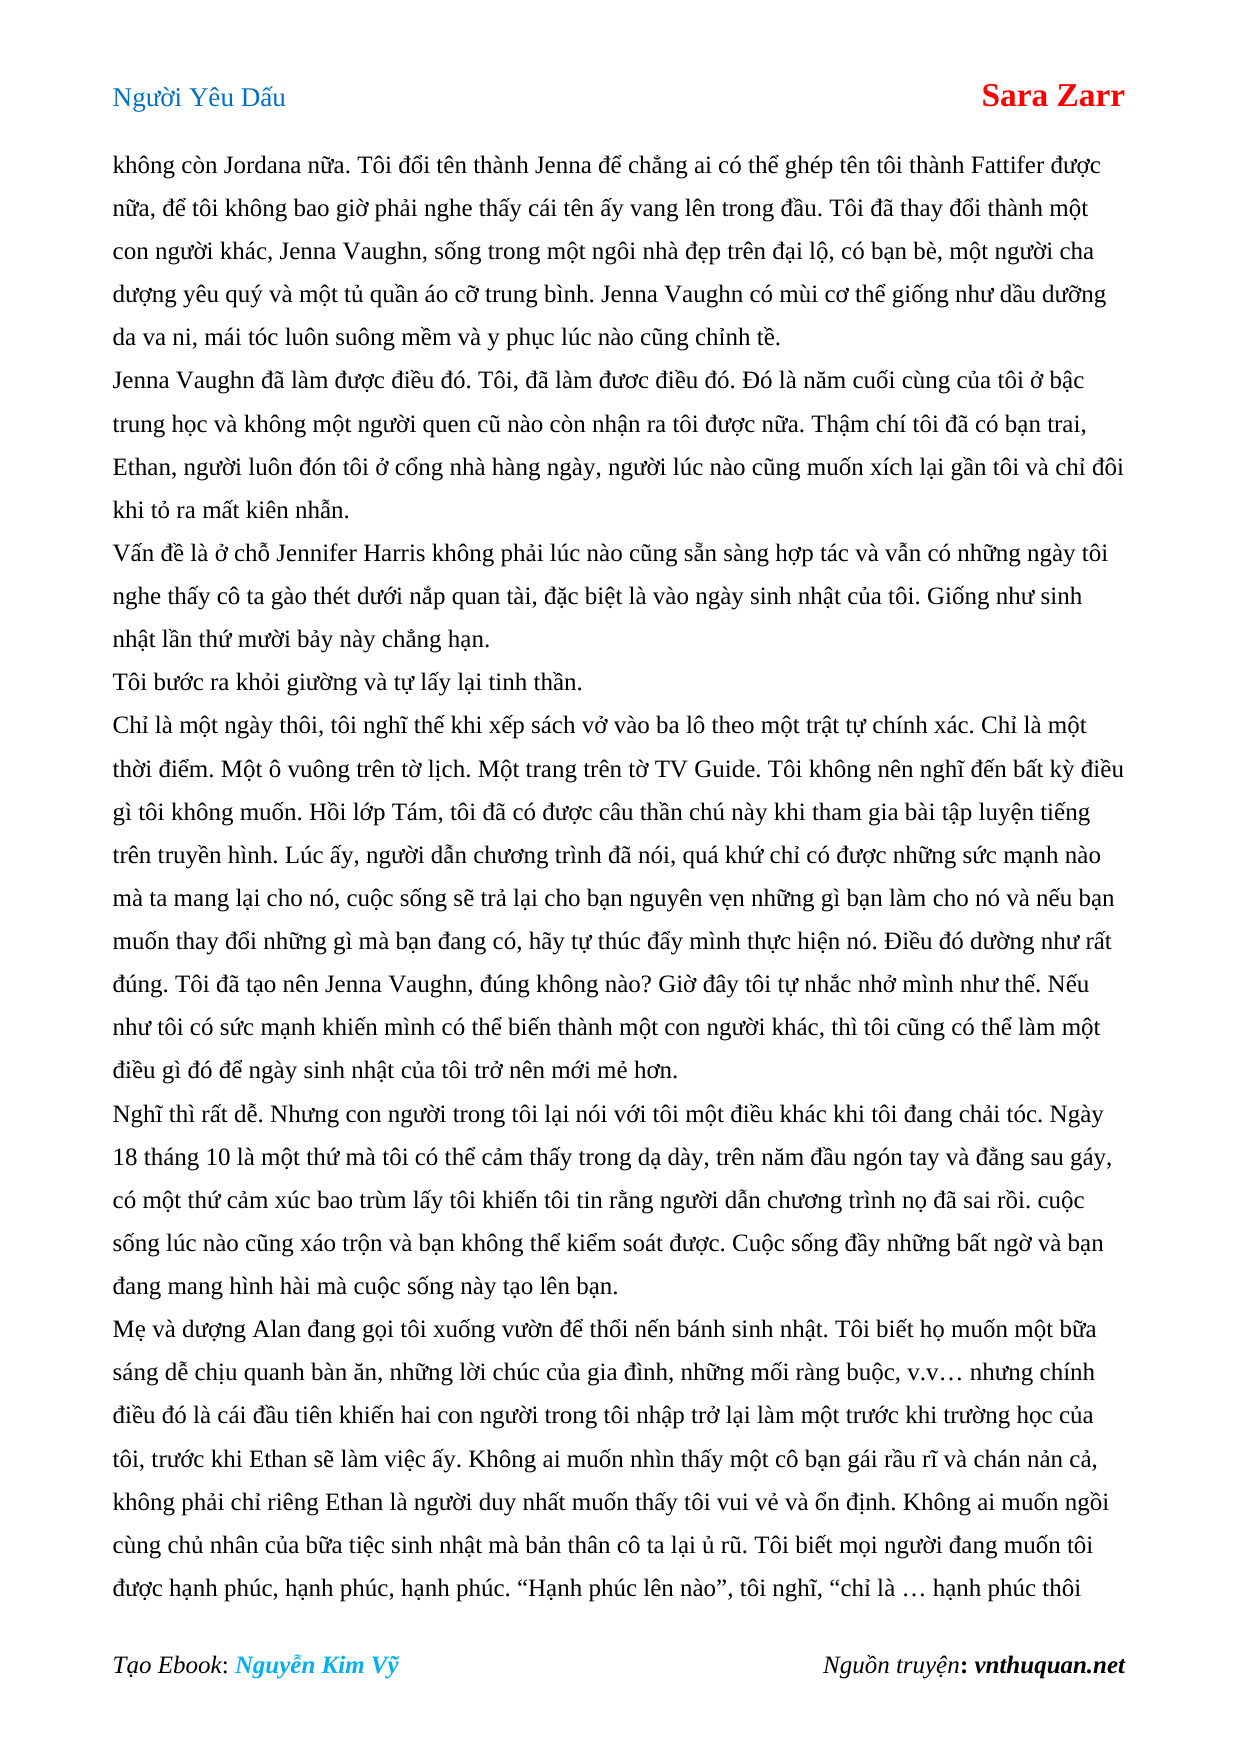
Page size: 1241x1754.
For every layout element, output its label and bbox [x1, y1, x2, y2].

text [112, 150, 1128, 1602]
